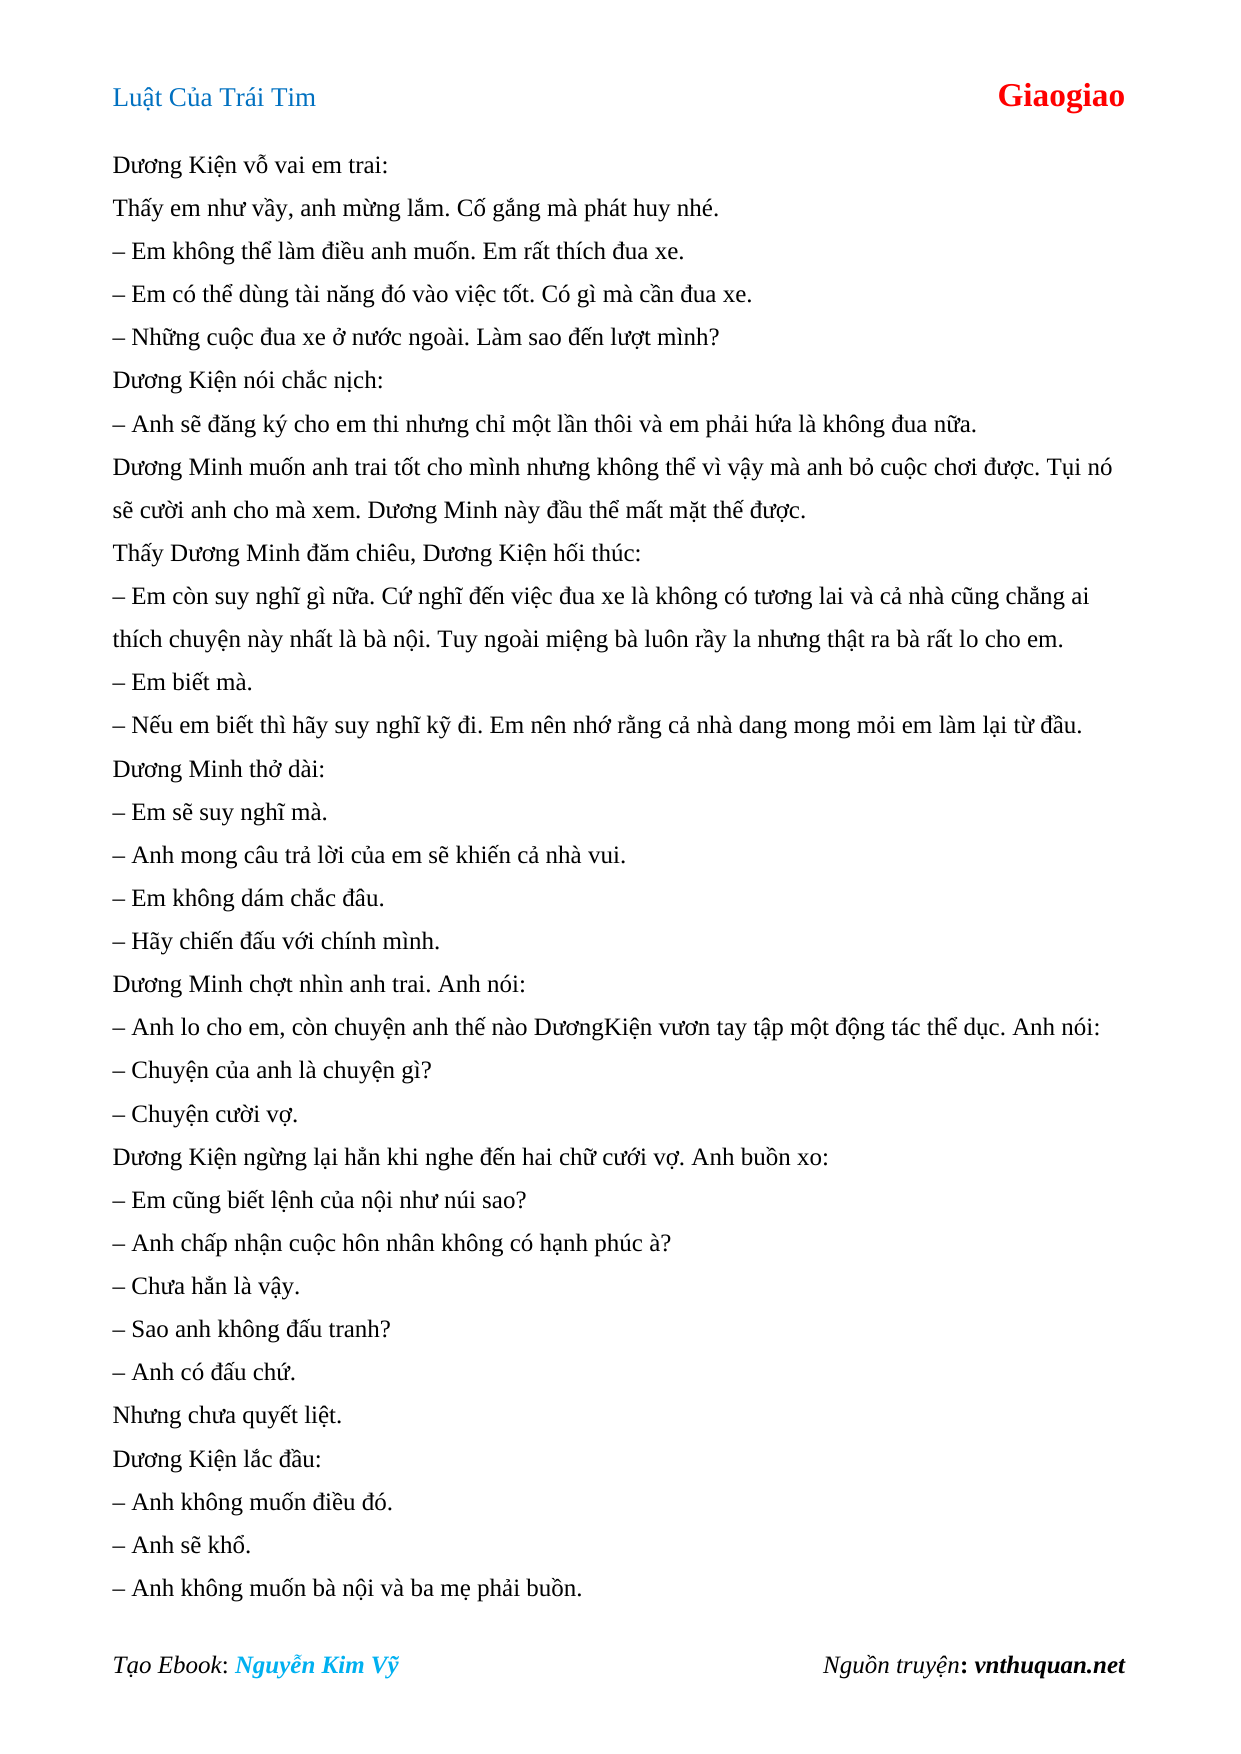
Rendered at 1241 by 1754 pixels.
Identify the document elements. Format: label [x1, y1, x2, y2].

text [112, 150, 1128, 1602]
